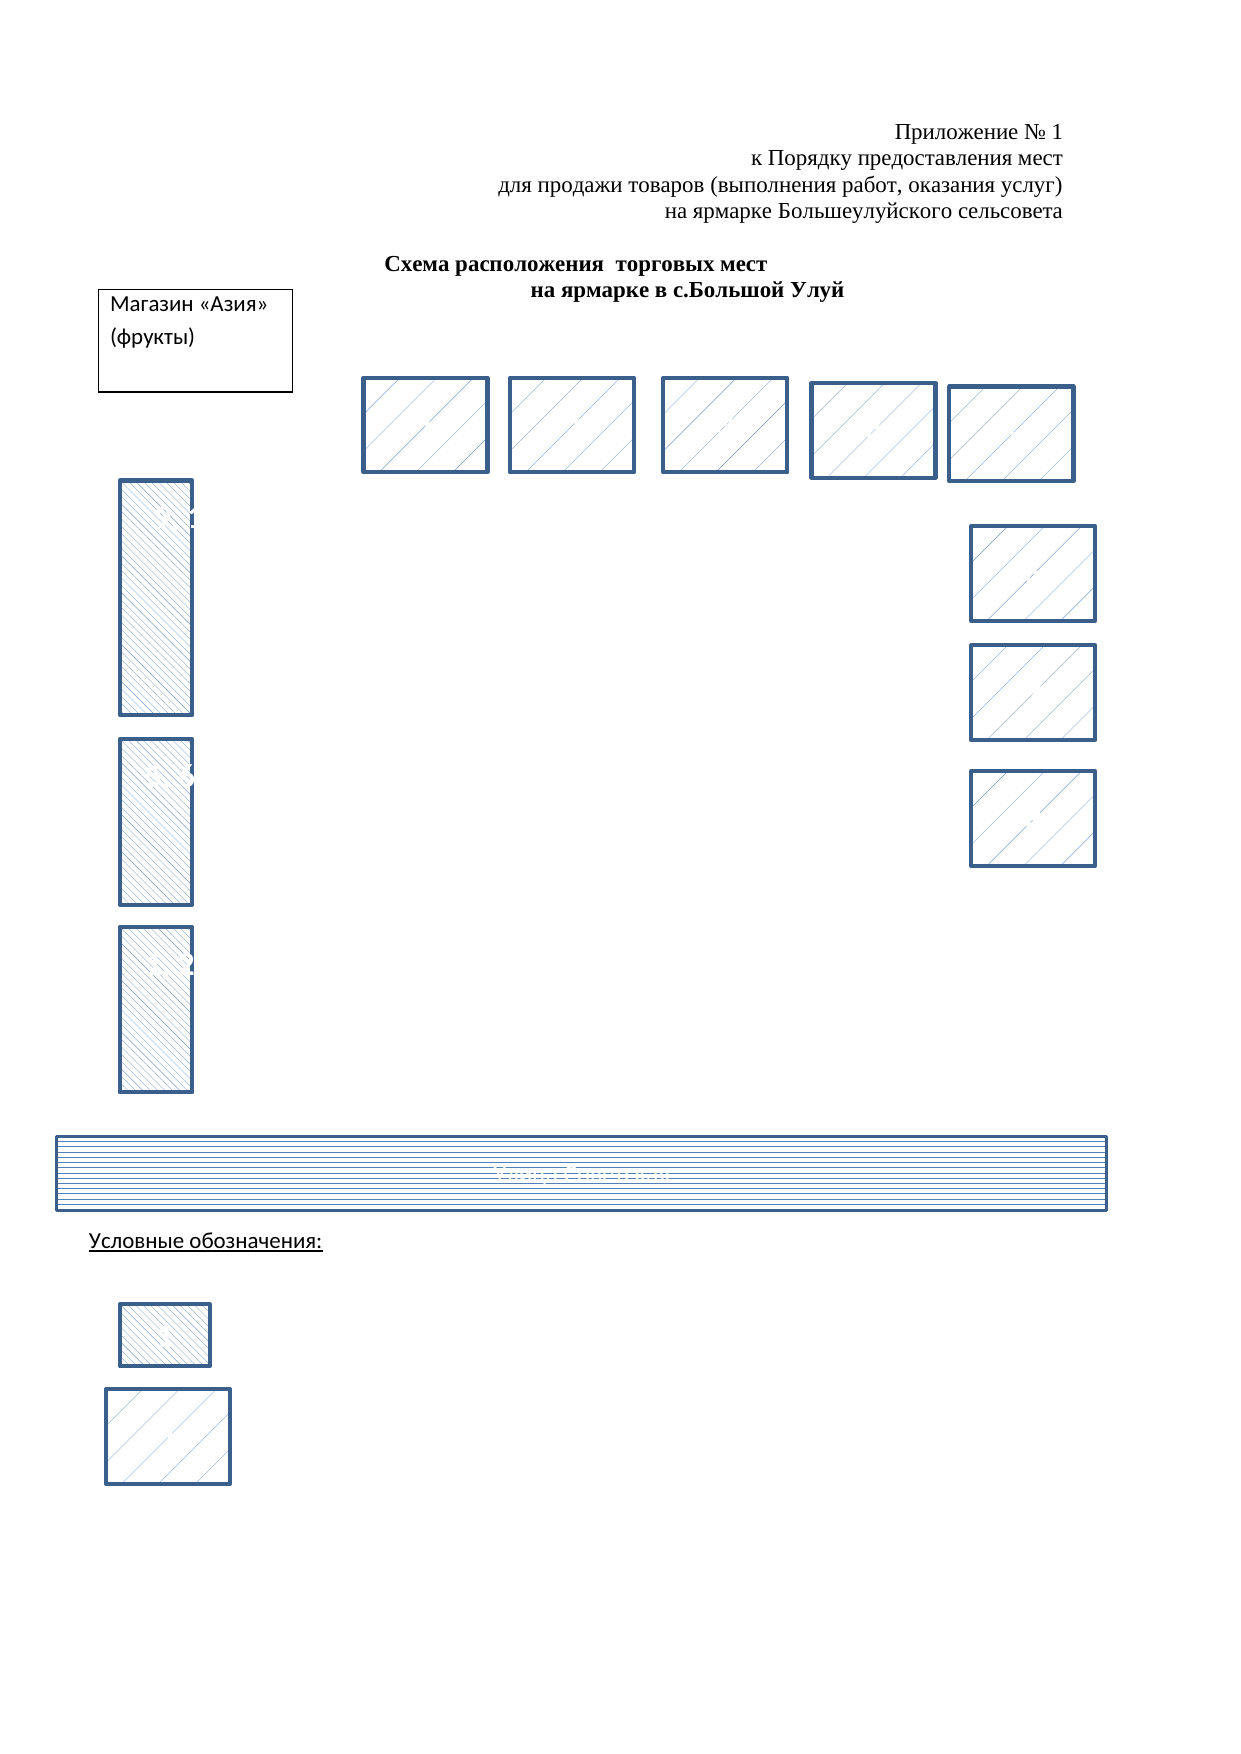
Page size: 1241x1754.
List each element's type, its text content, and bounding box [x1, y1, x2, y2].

text к Порядку предоставления мест [89, 144, 1063, 171]
text для продажи товаров (выполнения работ, оказания услуг) [89, 171, 1063, 197]
text Приложение № 1 [89, 118, 1063, 144]
text на ярмарке Большеулуйского сельсовета [89, 197, 1063, 223]
text Условные обозначения: [89, 1226, 1063, 1254]
text на ярмарке в с.Большой Улуй [89, 276, 1063, 303]
text Схема расположения торговых мест [89, 250, 1063, 276]
table_header Магазин «Азия» (фрукты) [99, 290, 292, 391]
